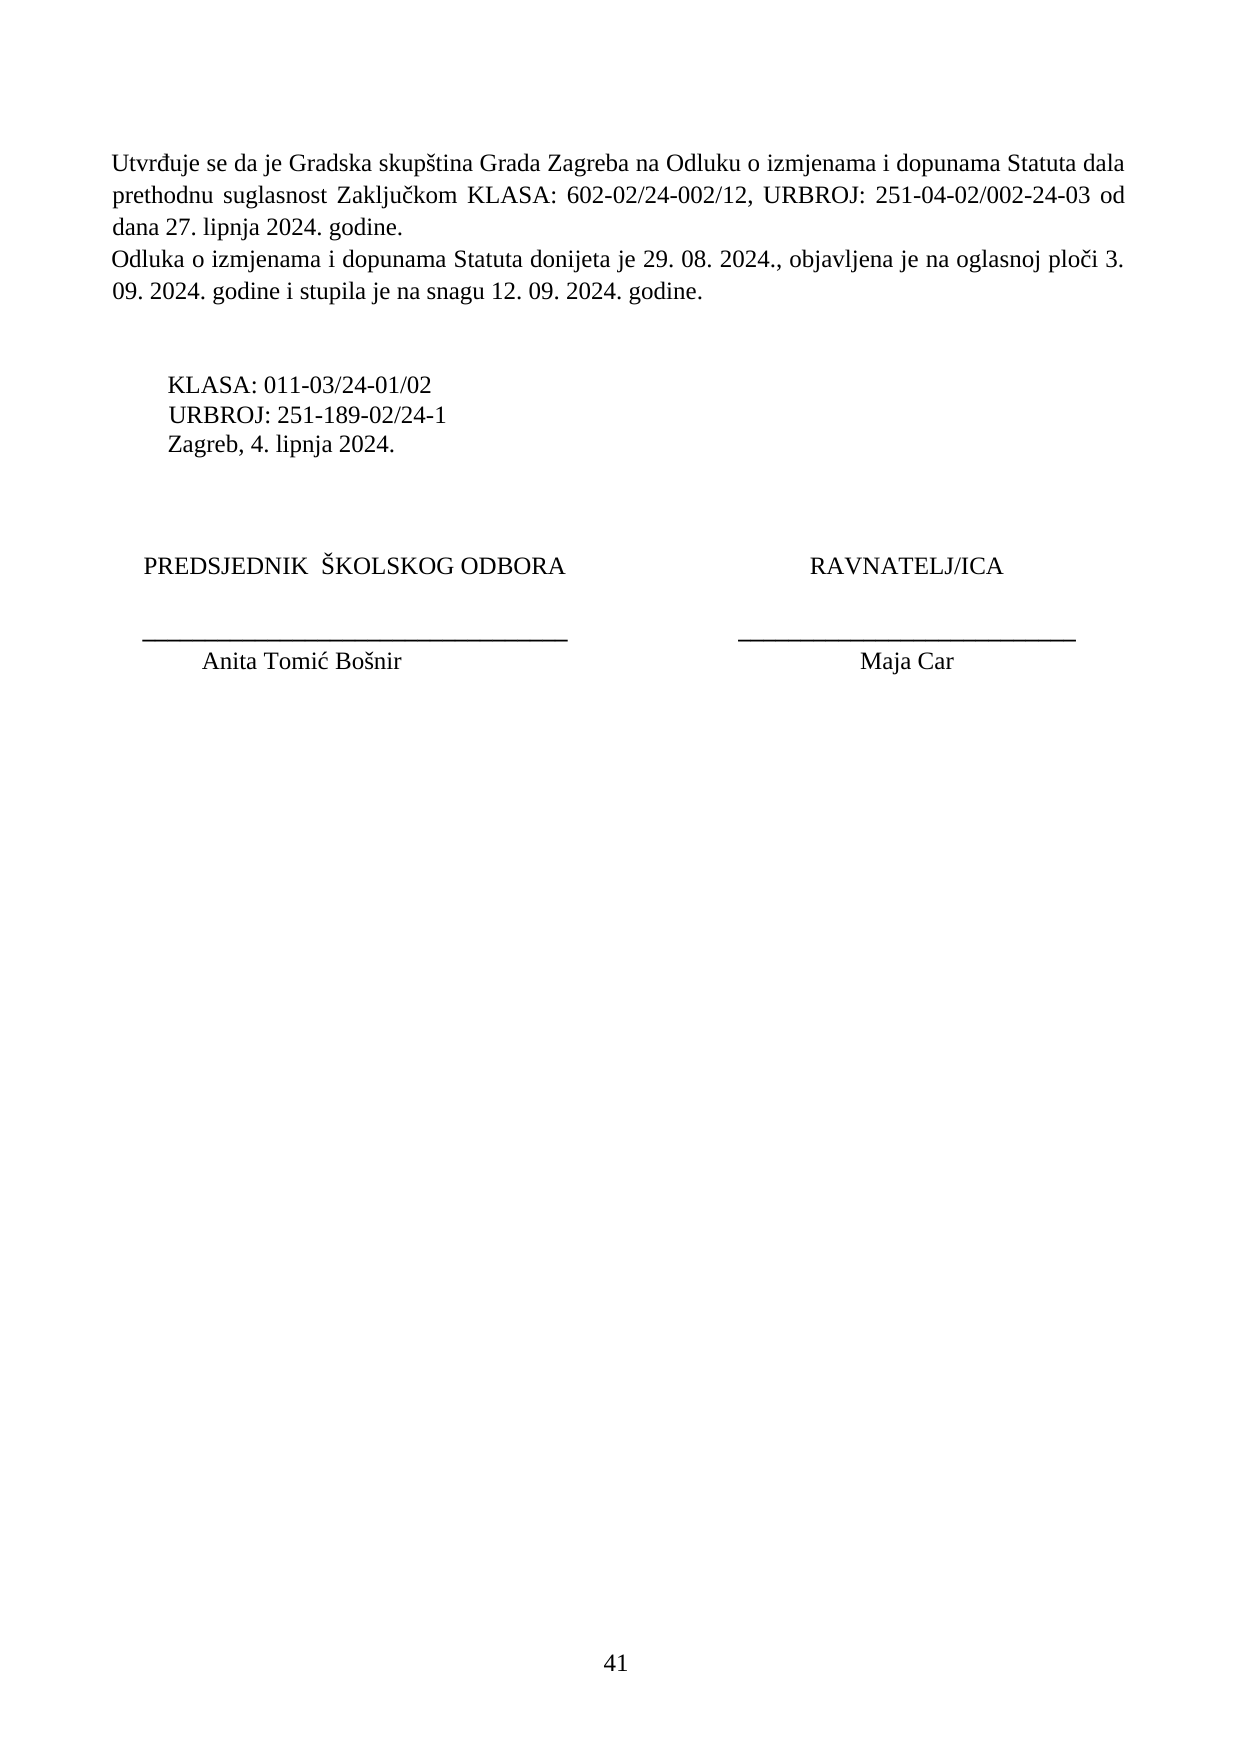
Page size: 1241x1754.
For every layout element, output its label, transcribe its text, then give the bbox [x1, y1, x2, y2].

subtitle __________________________________ ___________________________ [88, 615, 1126, 644]
text KLASA: 011-03/24-01/02 URBROJ: 251-189-02/24-1 [167, 371, 530, 428]
text Zagreb, 4. lipnja 2024. [167, 429, 530, 458]
text Utvrđuje se da je Gradska skupština Grada Zagreba na Odluku o izmjenama i dopunama Statuta dala prethodnu suglasnost Zaključkom KLASA: 602-02/24-002/12, URBROJ: 251-04-02/002-24-03 od dana 27. lipnja 2024. godine. [111, 148, 1126, 241]
text Anita Tomić Bošnir Maja Car [88, 646, 1137, 675]
text PREDSJEDNIK ŠKOLSKOG ODBORA RAVNATELJ/ICA [88, 551, 1137, 580]
text Odluka o izmjenama i dopunama Statuta donijeta je 29. 08. 2024., objavljena je na oglasnoj ploči 3. 09. 2024. godine i stupila je na snagu 12. 09. 2024. godine. [111, 244, 1126, 305]
